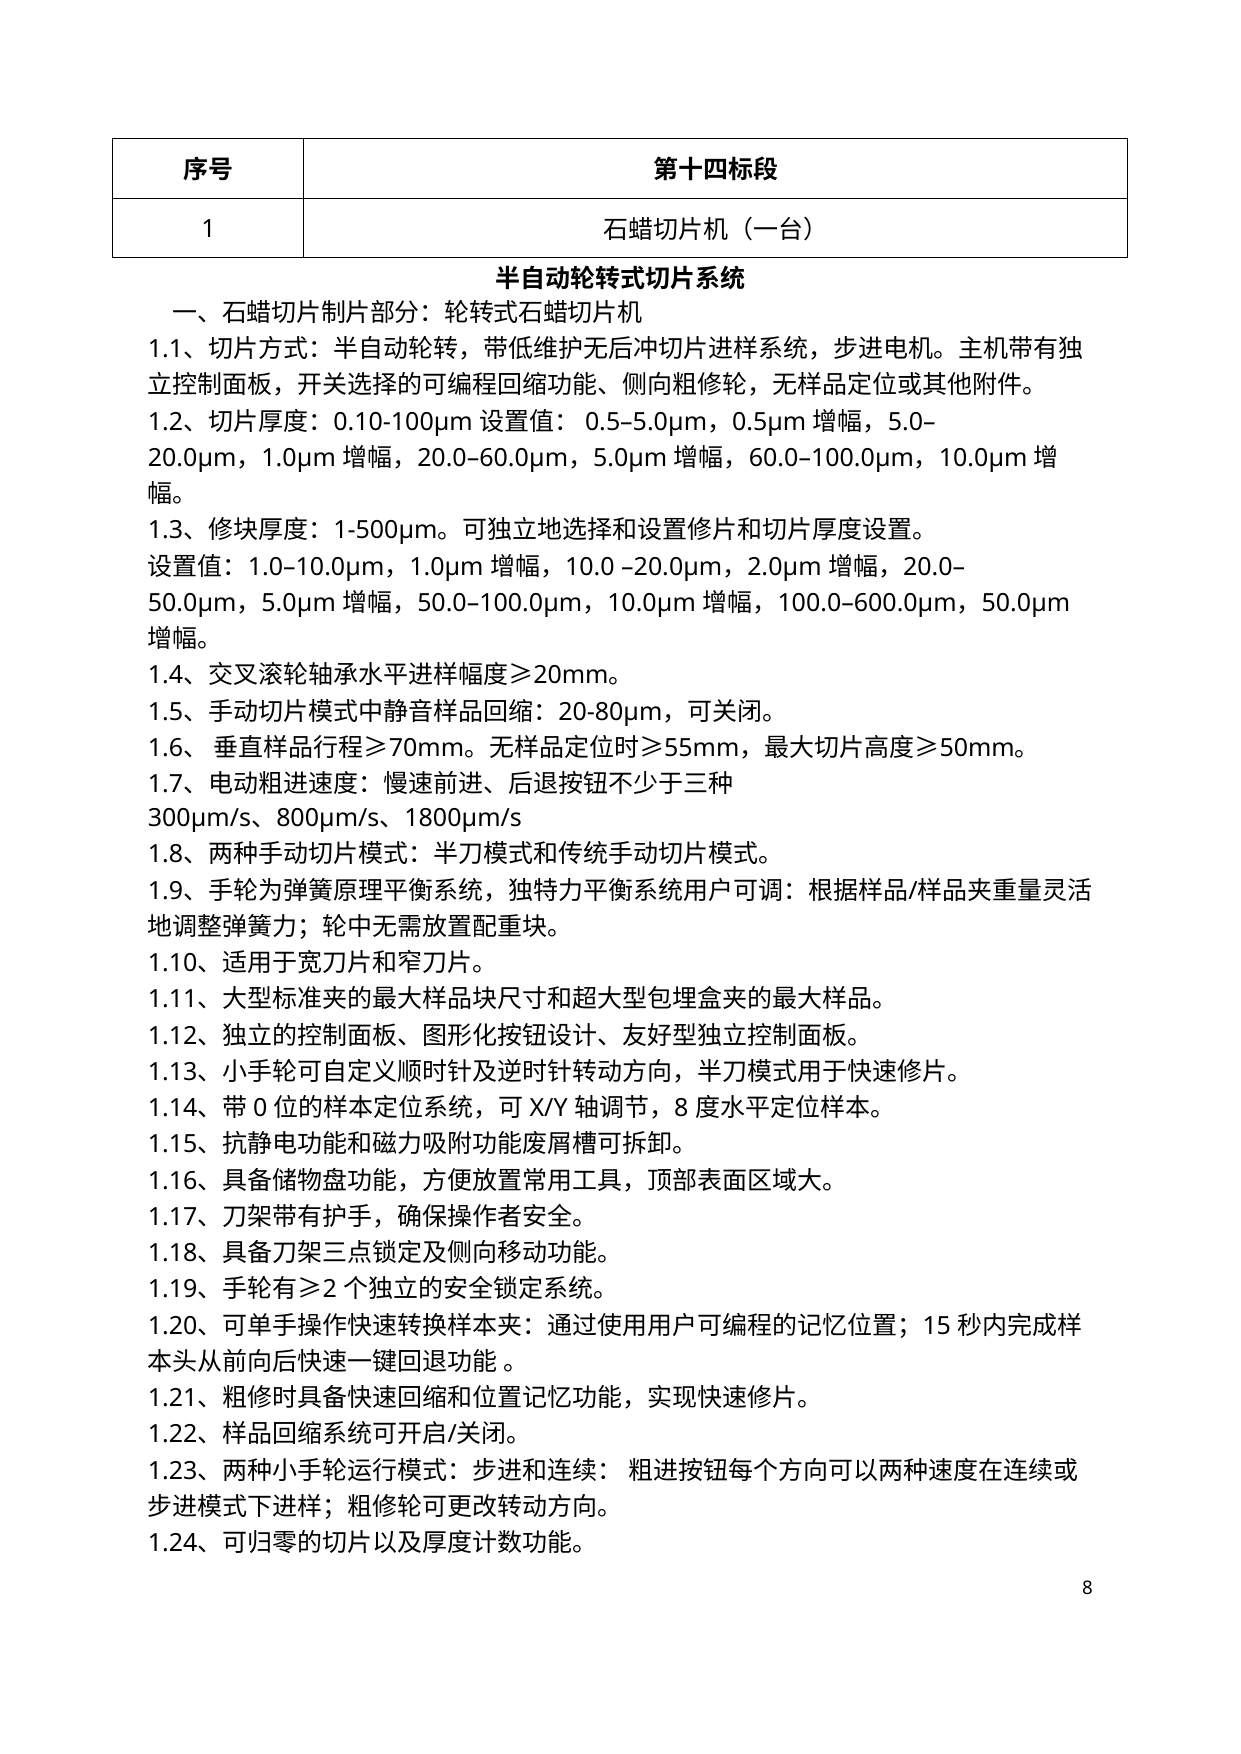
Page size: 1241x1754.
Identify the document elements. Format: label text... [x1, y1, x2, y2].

text 1.8、两种手动切片模式：半刀模式和传统手动切片模式。 [148, 834, 1092, 870]
text 1.10、适用于宽刀片和窄刀片。 [148, 943, 1092, 979]
text 1.3、修块厚度：1-500µm。可独立地选择和设置修片和切片厚度设置。 [148, 510, 1092, 546]
text 1.6、 垂直样品行程≥70mm。无样品定位时≥55mm，最大切片高度≥50mm。 [148, 727, 1092, 764]
text 1.18、具备刀架三点锁定及侧向移动功能。 [148, 1233, 1092, 1269]
text 1.13、小手轮可自定义顺时针及逆时针转动方向，半刀模式用于快速修片。 [148, 1051, 1092, 1088]
text 1.20、可单手操作快速转换样本夹：通过使用用户可编程的记忆位置；15 秒内完成样本头从前向后快速一键回退功能 。 [148, 1305, 1092, 1378]
text 半自动轮转式切片系统 [148, 258, 1092, 294]
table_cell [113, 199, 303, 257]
text 1.19、手轮有≥2 个独立的安全锁定系统。 [148, 1269, 1092, 1305]
text 1.21、粗修时具备快速回缩和位置记忆功能，实现快速修片。 [148, 1378, 1092, 1414]
text 1.16、具备储物盘功能，方便放置常用工具，顶部表面区域大。 [148, 1160, 1092, 1196]
text 1.5、手动切片模式中静音样品回缩：20-80μm，可关闭。 [148, 691, 1092, 727]
text 1.17、刀架带有护手，确保操作者安全。 [148, 1196, 1092, 1233]
text 1.1、切片方式：半自动轮转，带低维护无后冲切片进样系统，步进电机。主机带有独立控制面板，开关选择的可编程回缩功能、侧向粗修轮，无样品定位或其他附件。 [148, 329, 1092, 401]
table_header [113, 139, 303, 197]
text 1.15、抗静电功能和磁力吸附功能废屑槽可拆卸。 [148, 1124, 1092, 1160]
text 1.4、交叉滚轮轴承水平进样幅度≥20mm。 [148, 655, 1092, 691]
text 1.9、手轮为弹簧原理平衡系统，独特力平衡系统用户可调：根据样品/样品夹重量灵活地调整弹簧力；轮中无需放置配重块。 [148, 870, 1092, 943]
text 1.14、带 0 位的样本定位系统，可 X/Y 轴调节，8 度水平定位样本。 [148, 1088, 1092, 1124]
text 1.12、独立的控制面板、图形化按钮设计、友好型独立控制面板。 [148, 1015, 1092, 1051]
text 1.22、样品回缩系统可开启/关闭。 [148, 1414, 1092, 1450]
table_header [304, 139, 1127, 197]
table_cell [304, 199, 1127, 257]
text 1.2、切片厚度：0.10-100μm 设置值： 0.5–5.0µm，0.5µm 增幅，5.0–20.0µm，1.0µm 增幅，20.0–60.0µm，5.0µm 增幅，60.0–100.0µm，10.0µm 增幅。 [148, 401, 1092, 510]
text 1.11、大型标准夹的最大样品块尺寸和超大型包埋盒夹的最大样品。 [148, 979, 1092, 1015]
text 1.24、可归零的切片以及厚度计数功能。 [148, 1523, 1092, 1559]
text 1.23、两种小手轮运行模式：步进和连续： 粗进按钮每个方向可以两种速度在连续或步进模式下进样；粗修轮可更改转动方向。 [148, 1450, 1092, 1523]
text 1.7、电动粗进速度：慢速前进、后退按钮不少于三种300µm/s、800µm/s、1800µm/s [148, 764, 1092, 834]
text 一、石蜡切片制片部分：轮转式石蜡切片机 [148, 294, 1092, 329]
text 设置值：1.0–10.0µm，1.0µm 增幅，10.0 –20.0µm，2.0µm 增幅，20.0–50.0µm，5.0µm 增幅，50.0–100.0µm，10.0µm 增幅，100.0–600.0µm，50.0µm 增幅。 [148, 546, 1092, 655]
